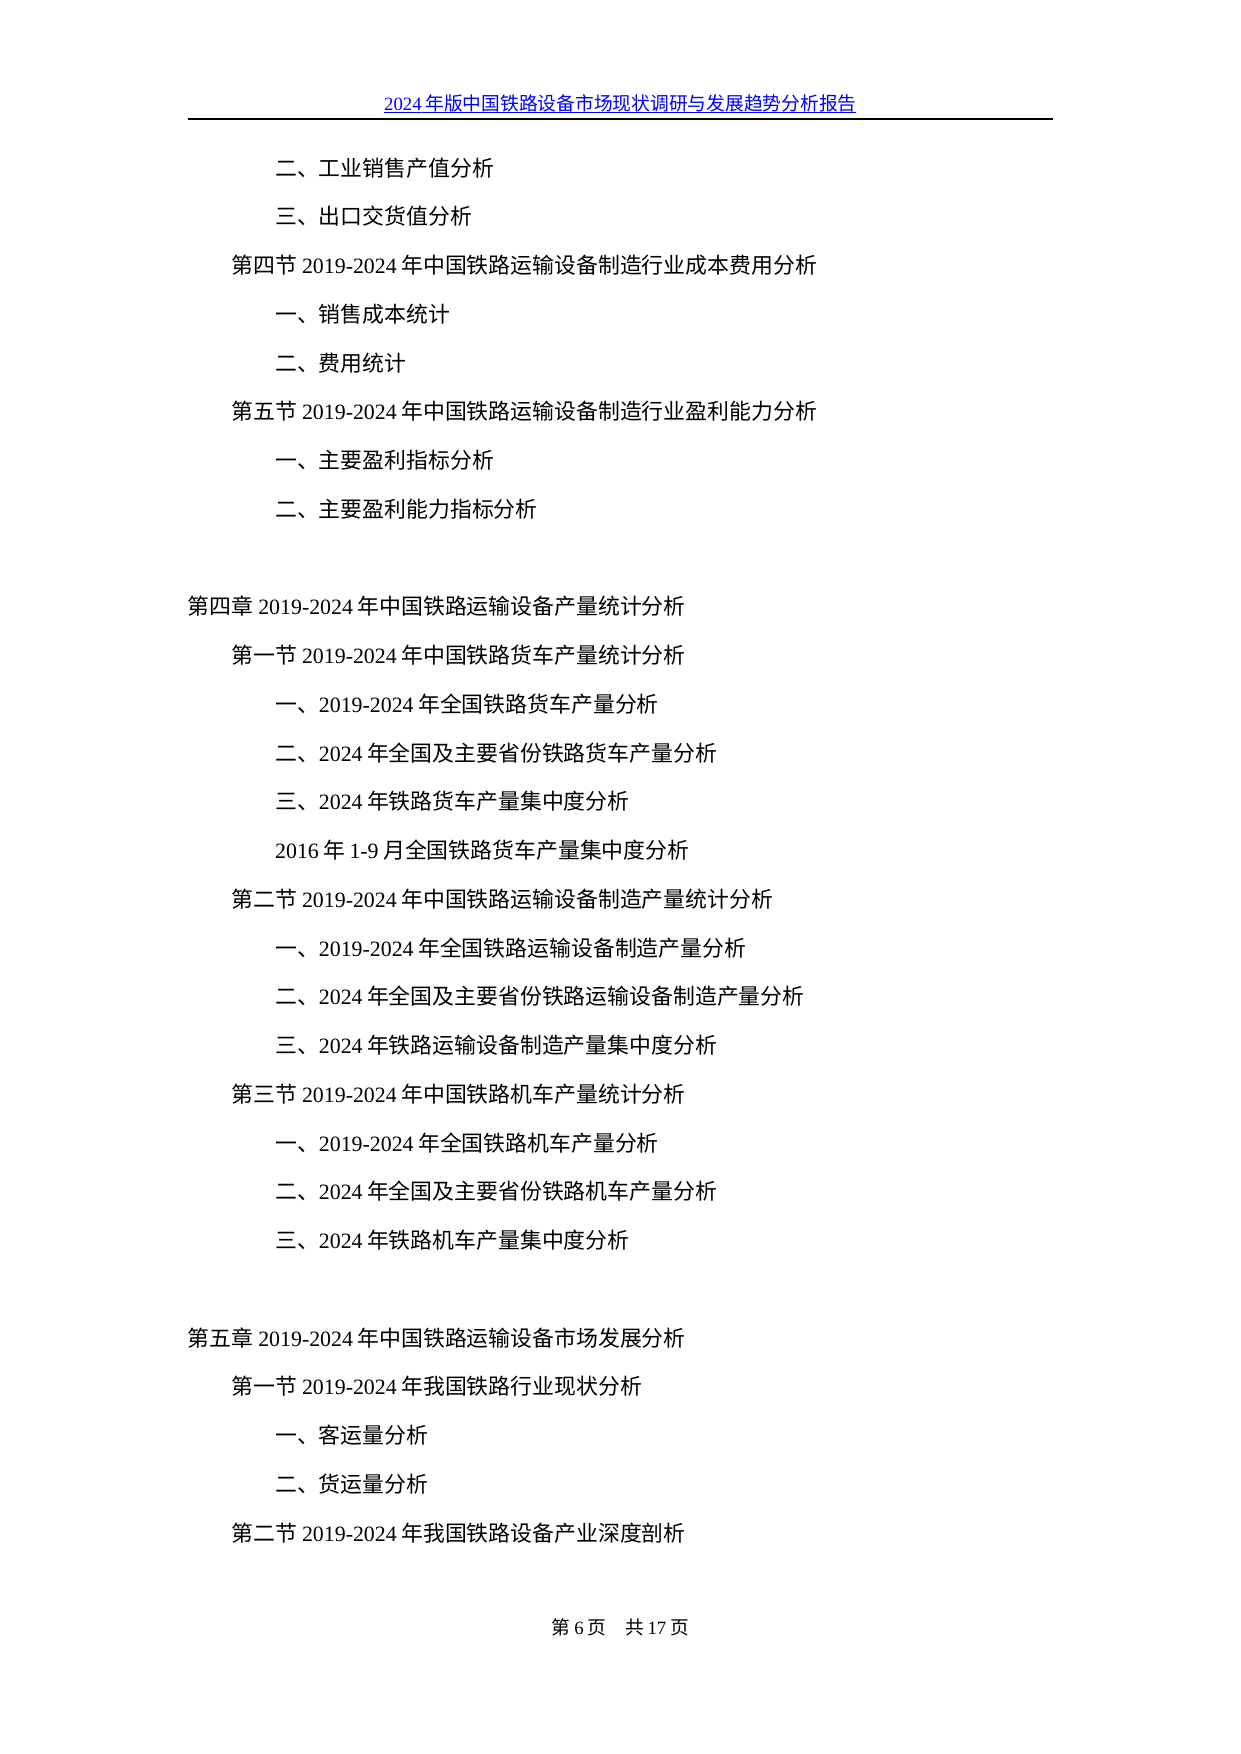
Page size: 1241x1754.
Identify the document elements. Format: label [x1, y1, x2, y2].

text [187, 150, 1053, 1548]
